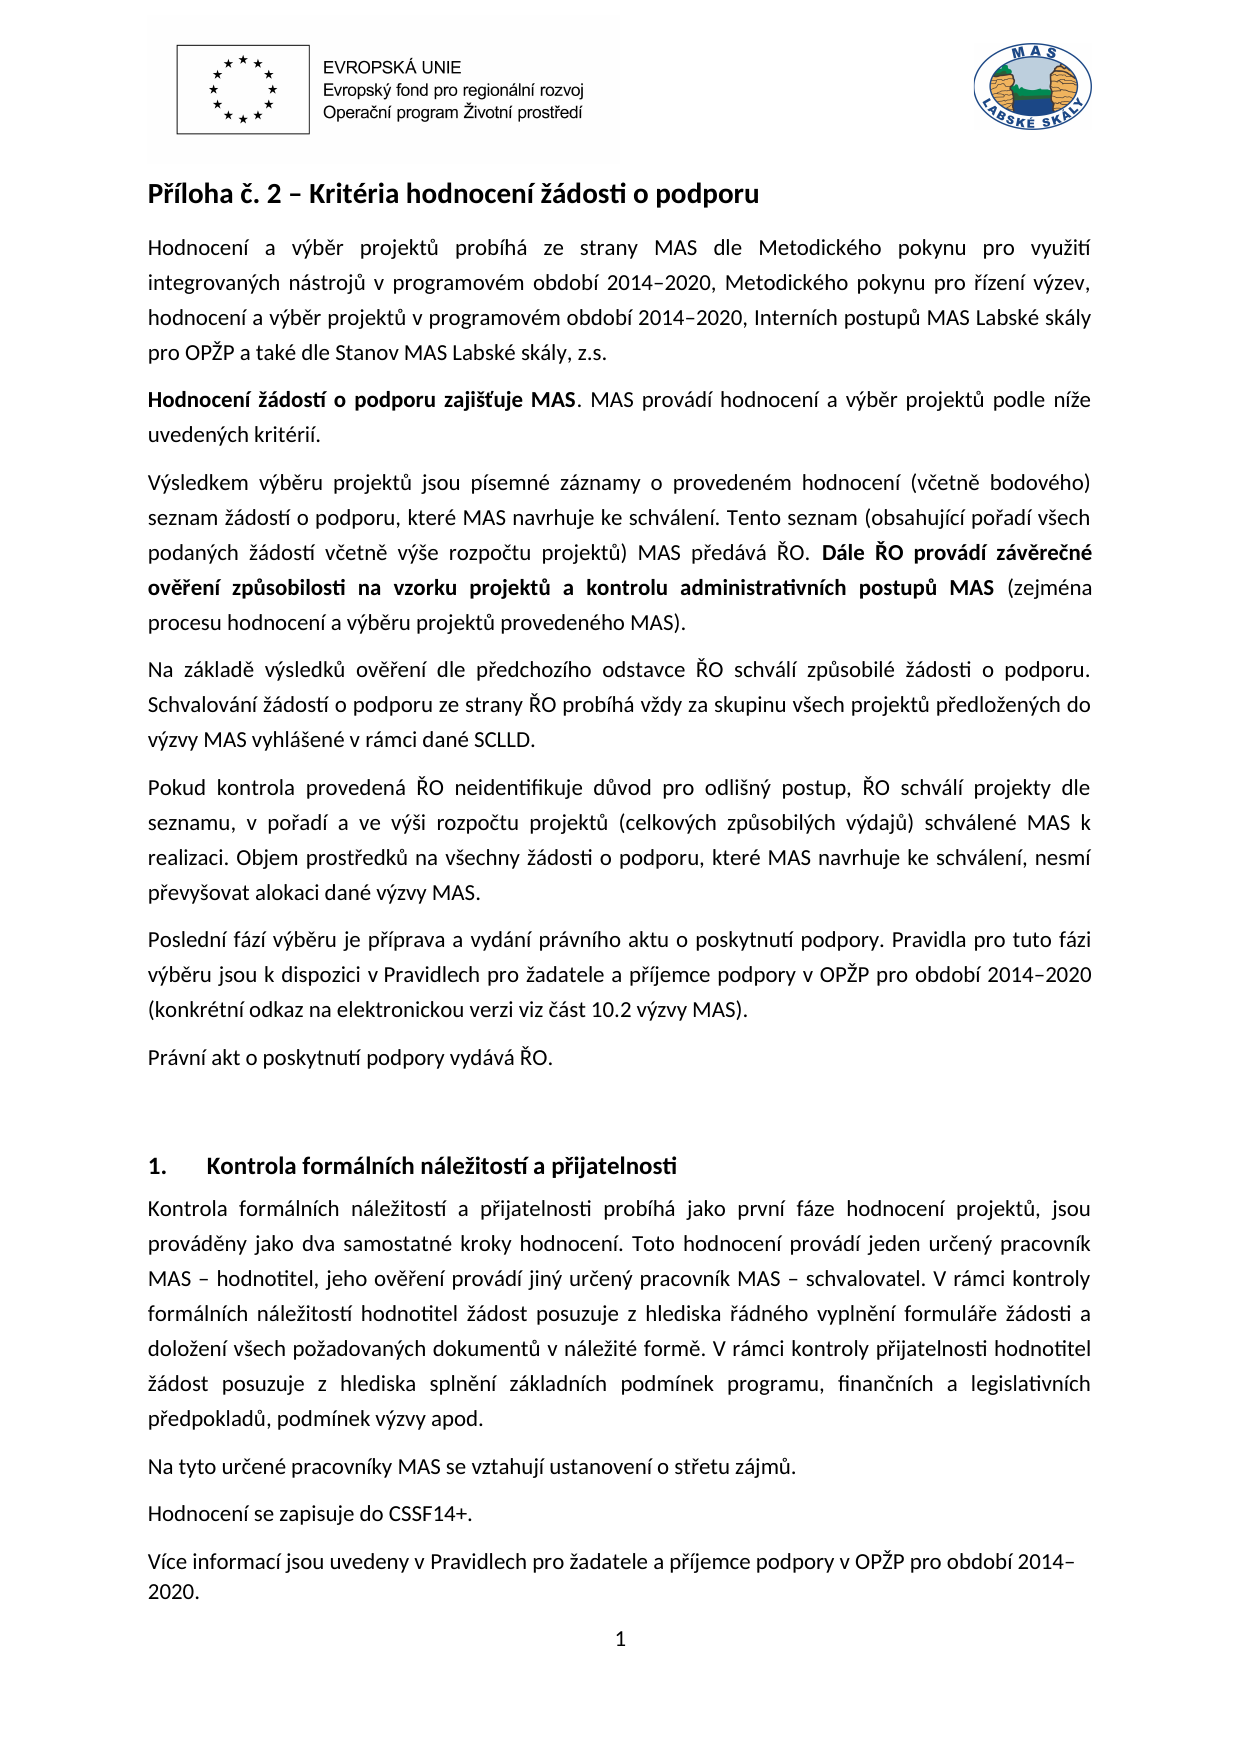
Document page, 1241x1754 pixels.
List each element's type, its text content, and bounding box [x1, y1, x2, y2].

text Právní akt o poskytnutí podpory vydává ŘO. [148, 1043, 1093, 1071]
text Hodnocení žádostí o podporu zajišťuje MAS. MAS provádí hodnocení a výběr projektů podle níže uvedených kritérií. [148, 385, 1093, 448]
text Výsledkem výběru projektů jsou písemné záznamy o provedeném hodnocení (včetně bodového) seznam žádostí o podporu, které MAS navrhuje ke schválení. Tento seznam (obsahující pořadí všech podaných žádostí včetně výše rozpočtu projektů) MAS předává ŘO. Dále ŘO provádí závěrečné ověření způsobilosti na vzorku projektů a kontrolu administrativních postupů MAS (zejména procesu hodnocení a výběru projektů provedeného MAS). [148, 468, 1093, 636]
text Příloha č. 2 – Kritéria hodnocení žádosti o podporu [148, 176, 1093, 211]
text Hodnocení a výběr projektů probíhá ze strany MAS dle Metodického pokynu pro využití integrovaných nástrojů v programovém období 2014–2020, Metodického pokynu pro řízení výzev, hodnocení a výběr projektů v programovém období 2014–2020, Interních postupů MAS Labské skály pro OPŽP a také dle Stanov MAS Labské skály, z.s. [148, 233, 1093, 366]
text Poslední fází výběru je příprava a vydání právního aktu o poskytnutí podpory. Pravidla pro tuto fázi výběru jsou k dispozici v Pravidlech pro žadatele a příjemce podpory v OPŽP pro období 2014–2020 (konkrétní odkaz na elektronickou verzi viz část 10.2 výzvy MAS). [148, 925, 1093, 1023]
text Více informací jsou uvedeny v Pravidlech pro žadatele a příjemce podpory v OPŽP pro období 2014–2020. [148, 1547, 1093, 1605]
text Pokud kontrola provedená ŘO neidentifikuje důvod pro odlišný postup, ŘO schválí projekty dle seznamu, v pořadí a ve výši rozpočtu projektů (celkových způsobilých výdajů) schválené MAS k realizaci. Objem prostředků na všechny žádosti o podporu, které MAS navrhuje ke schválení, nesmí převyšovat alokaci dané výzvy MAS. [148, 773, 1093, 906]
picture [973, 43, 1092, 130]
text Hodnocení se zapisuje do CSSF14+. [148, 1499, 1093, 1527]
text Kontrola formálních náležitostí a přijatelnosti probíhá jako první fáze hodnocení projektů, jsou prováděny jako dva samostatné kroky hodnocení. Toto hodnocení provádí jeden určený pracovník MAS – hodnotitel, jeho ověření provádí jiný určený pracovník MAS – schvalovatel. V rámci kontroly formálních náležitostí hodnotitel žádost posuzuje z hlediska řádného vyplnění formuláře žádosti a doložení všech požadovaných dokumentů v náležité formě. V rámci kontroly přijatelnosti hodnotitel žádost posuzuje z hlediska splnění základních podmínek programu, finančních a legislativních předpokladů, podmínek výzvy apod. [148, 1194, 1093, 1432]
text Na tyto určené pracovníky MAS se vztahují ustanovení o střetu zájmů. [148, 1452, 1093, 1480]
picture [147, 15, 620, 164]
text Kontrola formálních náležitostí a přijatelnosti [148, 1150, 1093, 1181]
text Na základě výsledků ověření dle předchozího odstavce ŘO schválí způsobilé žádosti o podporu. Schvalování žádostí o podporu ze strany ŘO probíhá vždy za skupinu všech projektů předložených do výzvy MAS vyhlášené v rámci dané SCLLD. [148, 655, 1093, 753]
